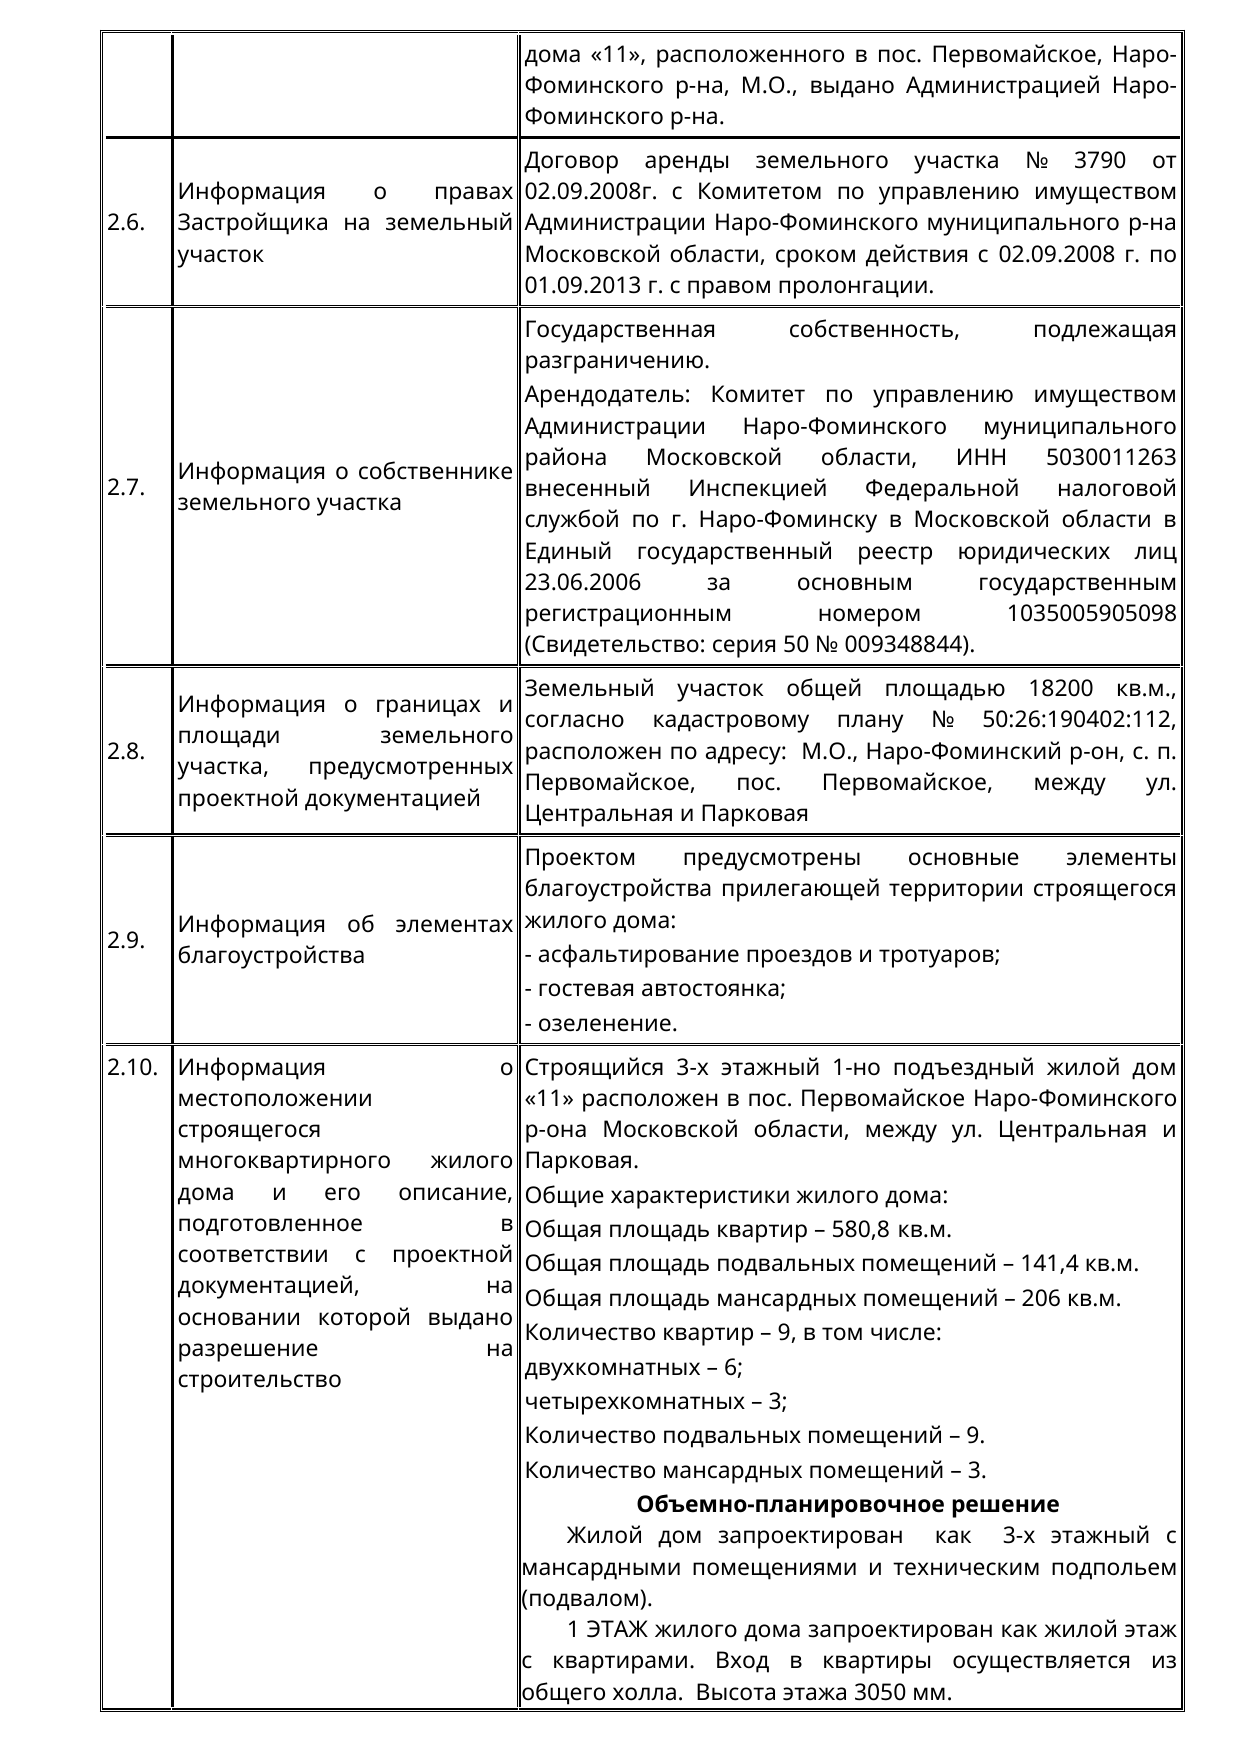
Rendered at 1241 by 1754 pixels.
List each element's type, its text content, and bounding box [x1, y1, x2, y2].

table_cell Земельный участок общей площадью 18200 кв.м., согласно кадастровому плану № 50:26:190402:112, расположен по адресу: М.О., Наро-Фоминский р-он, с. п. Первомайское, пос. Первомайское, между ул. Центральная и Парковая [521, 664, 1182, 833]
table_cell 2.7. [101, 305, 172, 664]
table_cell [172, 31, 519, 136]
table_cell Информация об элементах благоустройства [174, 837, 517, 1043]
table_cell 2.6. [103, 136, 171, 305]
table_cell Государственная собственность, подлежащая разграничению. Арендодатель: Комитет по управлению имуществом Администрации Наро-Фоминского муниципального района Московской области, ИНН 5030011263 внесенный Инспекцией Федеральной налоговой службой по г. Наро-Фоминску в Московской области в Единый государственный реестр юридических лиц 23.06.2006 за основным государственным регистрационным номером 1035005905098 (Свидетельство: серия 50 № 009348844). [519, 305, 1183, 664]
table_cell Информация о границах и площади земельного участка, предусмотренных проектной документацией [174, 668, 517, 833]
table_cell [519, 33, 1181, 136]
table_cell 2.5. [103, 31, 172, 136]
table_cell Информация о правах Застройщика на земельный участок [174, 139, 517, 305]
table_cell Информация о собственнике земельного участка [174, 308, 517, 664]
table_cell 2.8. [103, 664, 171, 833]
table_cell 2.10. [101, 1043, 172, 1708]
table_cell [519, 1043, 1183, 1708]
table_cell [172, 1043, 519, 1708]
table_cell 2.9. [103, 833, 171, 1043]
table_cell Договор аренды земельного участка № 3790 от 02.09.2008г. с Комитетом по управлению имуществом Администрации Наро-Фоминского муниципального р-на Московской области, сроком действия с 02.09.2008 г. по 01.09.2013 г. с правом пролонгации. [521, 136, 1181, 305]
table_cell Проектом предусмотрены основные элементы благоустройства прилегающей территории строящегося жилого дома: - асфальтирование проездов и тротуаров; - гостевая автостоянка; - озеленение. [521, 833, 1182, 1043]
